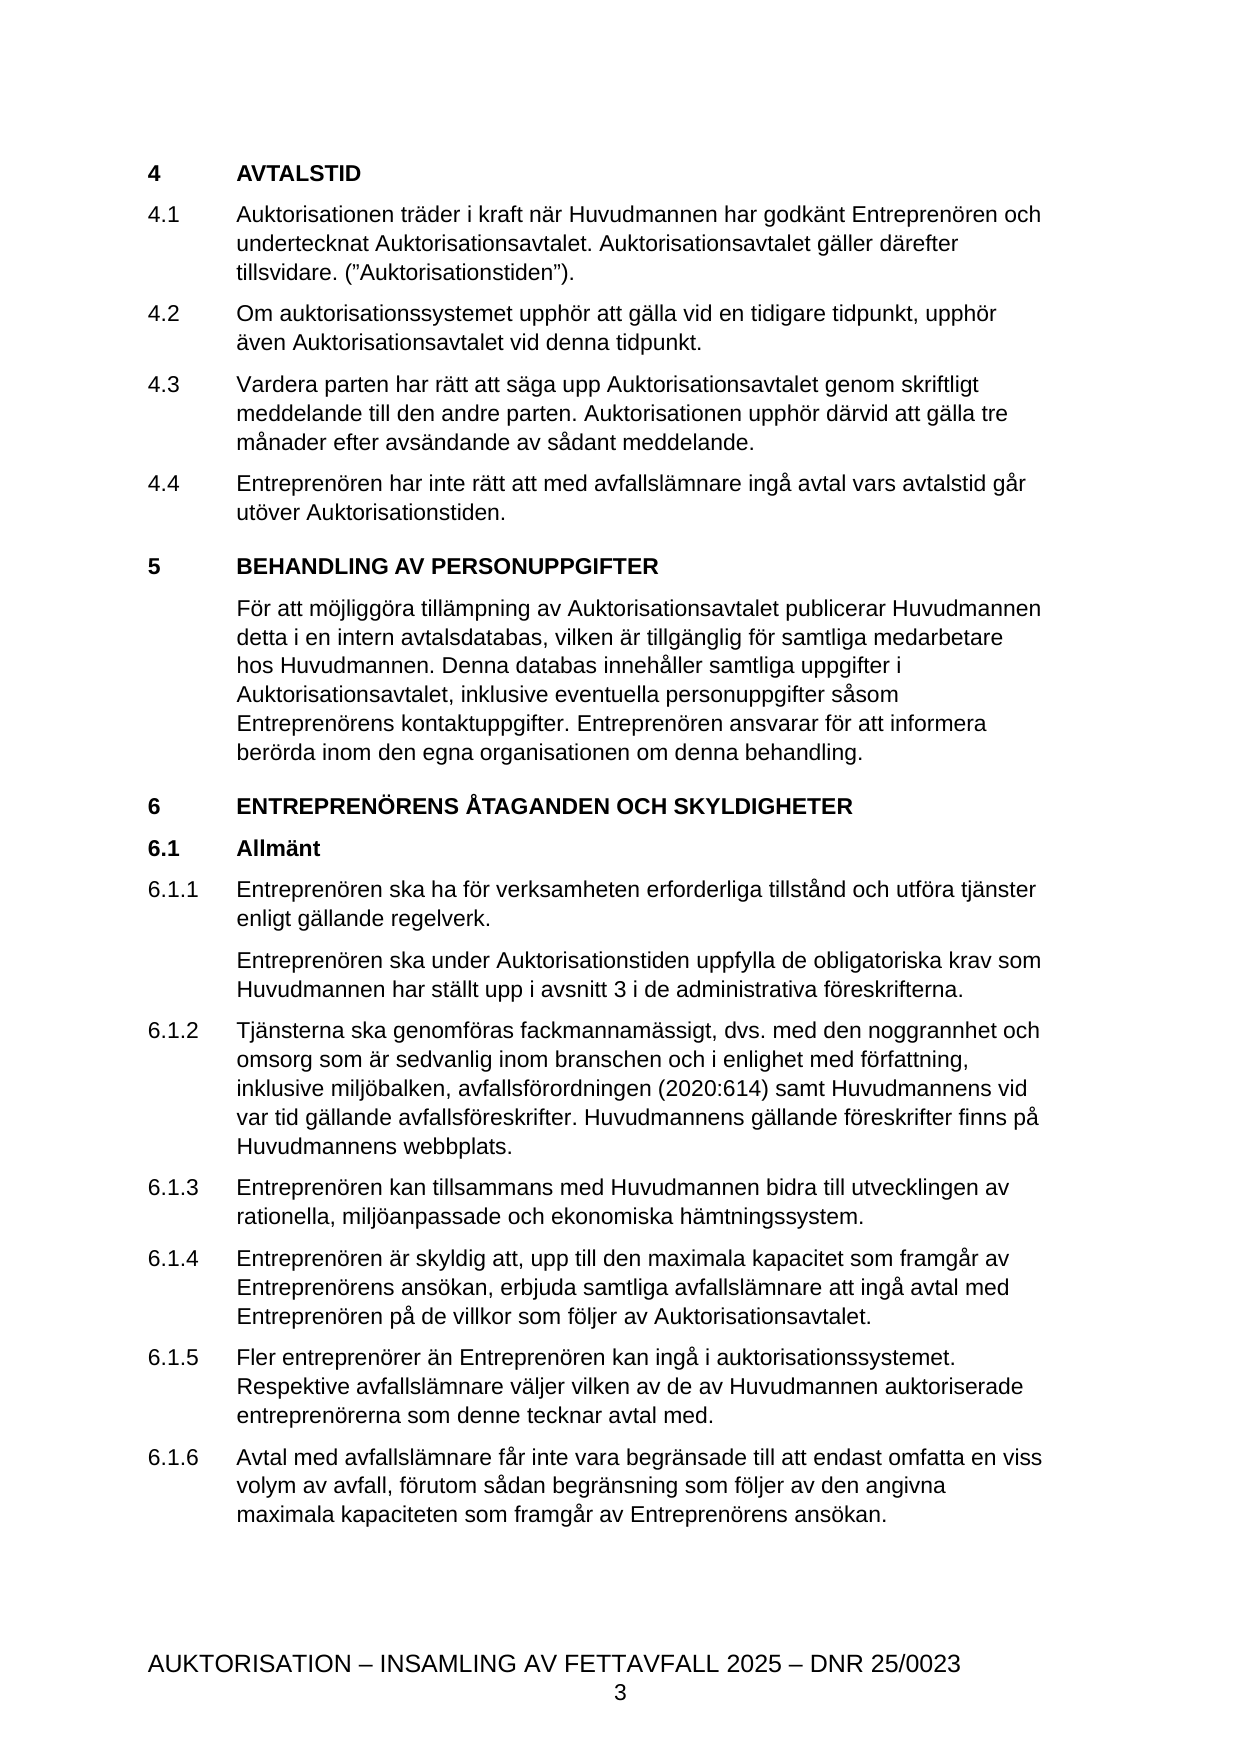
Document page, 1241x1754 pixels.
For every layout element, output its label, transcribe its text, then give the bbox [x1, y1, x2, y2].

text Auktorisationen träder i kraft när Huvudmannen har godkänt Entreprenören och undertecknat Auktorisationsavtalet. Auktorisationsavtalet gäller därefter tillsvidare. (”Auktorisationstiden”). [148, 201, 1045, 285]
subtitle Avtalstid [148, 159, 1045, 186]
text Om auktorisationssystemet upphör att gälla vid en tidigare tidpunkt, upphör även Auktorisationsavtalet vid denna tidpunkt. [148, 300, 1045, 356]
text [148, 1443, 1045, 1586]
subtitle Entreprenörens åtaganden och skyldigheter [148, 793, 1045, 820]
text Entreprenören ska ha för verksamheten erforderliga tillstånd och utföra tjänster enligt gällande regelverk. [148, 876, 1045, 932]
text Entreprenören kan tillsammans med Huvudmannen bidra till utvecklingen av rationella, miljöanpassade och ekonomiska hämtningssystem. [148, 1174, 1045, 1230]
text Vardera parten har rätt att säga upp Auktorisationsavtalet genom skriftligt meddelande till den andre parten. Auktorisationen upphör därvid att gälla tre månader efter avsändande av sådant meddelande. [148, 371, 1045, 455]
text För att möjliggöra tillämpning av Auktorisationsavtalet publicerar Huvudmannen detta i en intern avtalsdatabas, vilken är tillgänglig för samtliga medarbetare hos Huvudmannen. Denna databas innehåller samtliga uppgifter i Auktorisationsavtalet, inklusive eventuella personuppgifter såsom Entreprenörens kontaktuppgifter. Entreprenören ansvarar för att informera berörda inom den egna organisationen om denna behandling. [236, 594, 1045, 766]
text Entreprenören har inte rätt att med avfallslämnare ingå avtal vars avtalstid går utöver Auktorisationstiden. [148, 470, 1045, 526]
text Tjänsterna ska genomföras fackmannamässigt, dvs. med den noggrannhet och omsorg som är sedvanlig inom branschen och i enlighet med författning, inklusive miljöbalken, avfallsförordningen (2020:614) samt Huvudmannens vid var tid gällande avfallsföreskrifter. Huvudmannens gällande föreskrifter finns på Huvudmannens webbplats. [148, 1017, 1045, 1159]
subtitle Behandling av personuppgifter [148, 553, 1045, 579]
text Entreprenören är skyldig att, upp till den maximala kapacitet som framgår av Entreprenörens ansökan, erbjuda samtliga avfallslämnare att ingå avtal med Entreprenören på de villkor som följer av Auktorisationsavtalet. [148, 1245, 1045, 1329]
list Entreprenören ska under Auktorisationstiden uppfylla de obligatoriska krav som Huvudmannen har ställt upp i avsnitt 3 i de administrativa föreskrifterna. [236, 947, 1045, 1002]
subtitle Allmänt [148, 835, 1045, 861]
text Fler entreprenörer än Entreprenören kan ingå i auktorisationssystemet. Respektive avfallslämnare väljer vilken av de av Huvudmannen auktoriserade entreprenörerna som denne tecknar avtal med. [148, 1344, 1045, 1428]
